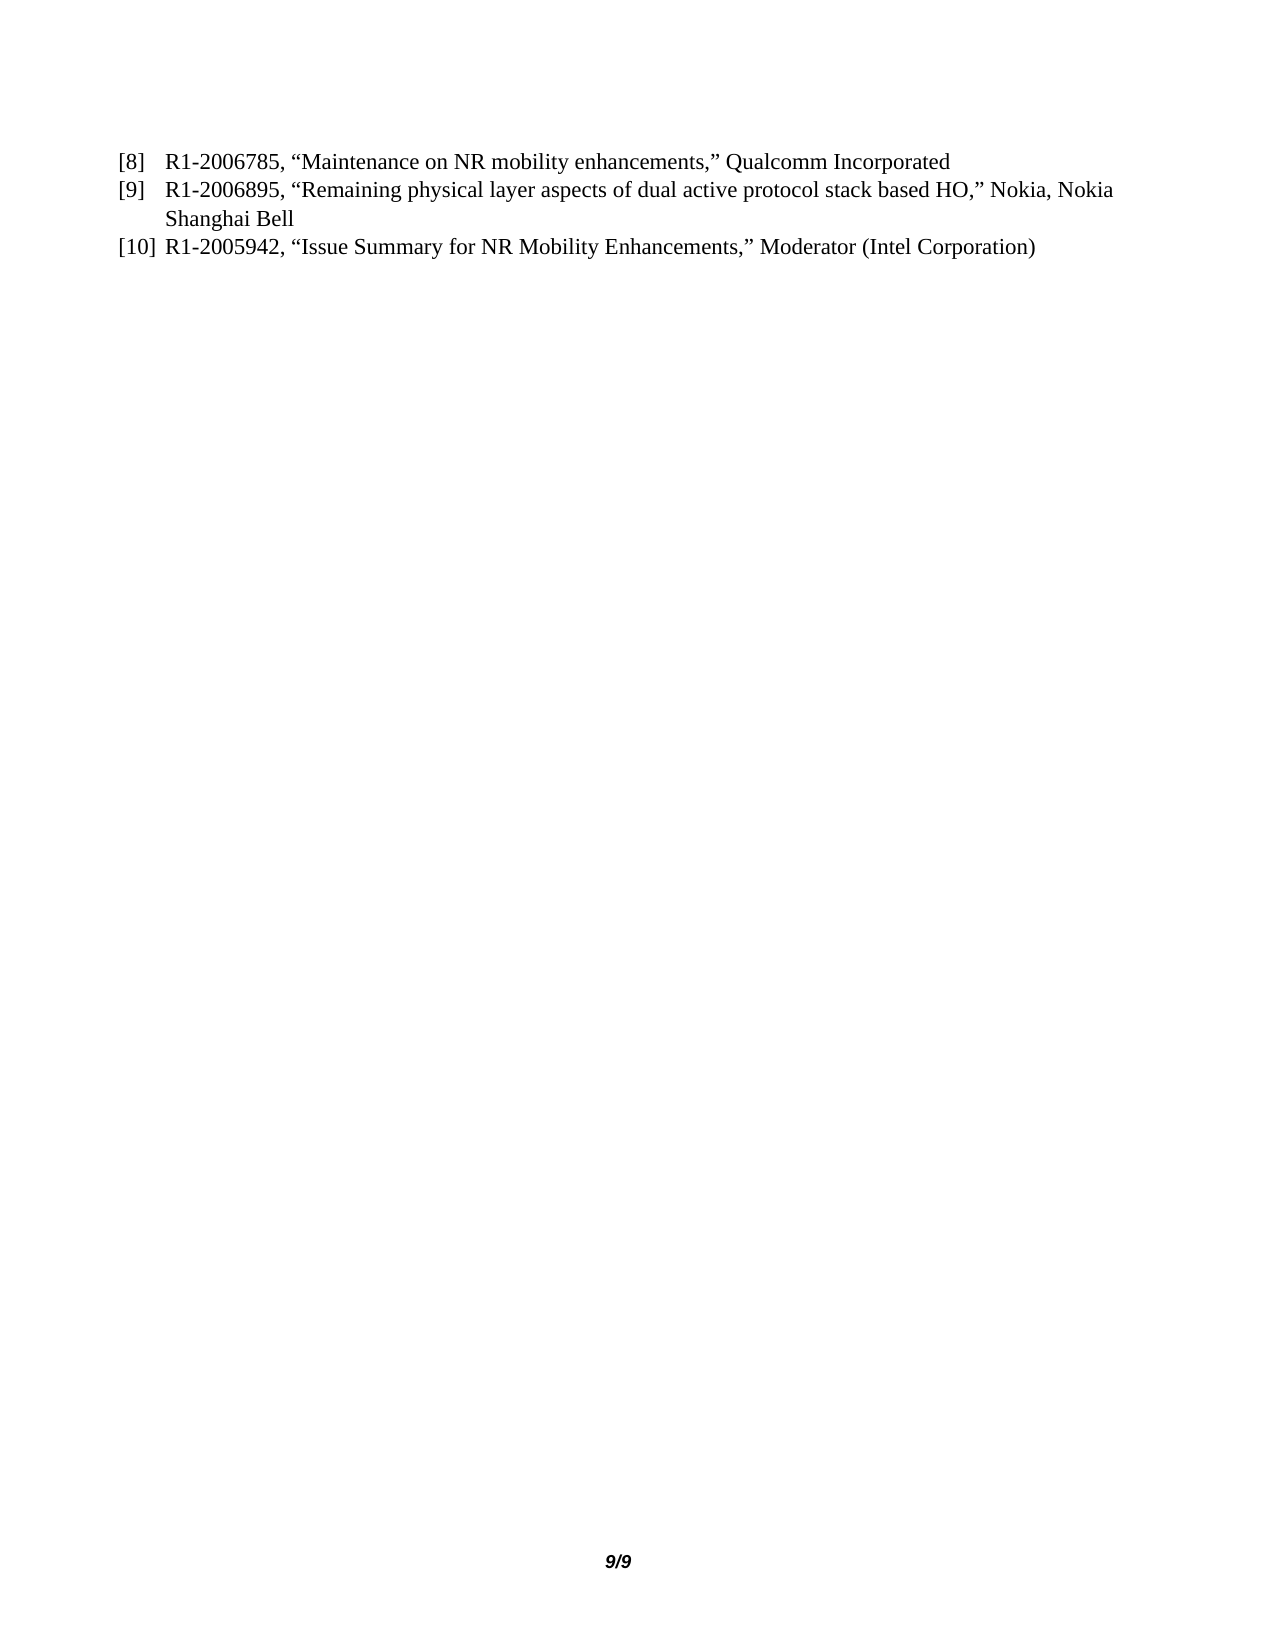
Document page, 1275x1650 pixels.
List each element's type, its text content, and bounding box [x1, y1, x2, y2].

list R1-2006895, “Remaining physical layer aspects of dual active protocol stack based HO,” Nokia, Nokia Shanghai Bell [118, 176, 1157, 231]
list R1-2006785, “Maintenance on NR mobility enhancements,” Qualcomm Incorporated [118, 148, 1157, 174]
list R1-2005942, “Issue Summary for NR Mobility Enhancements,” Moderator (Intel Corporation) [118, 233, 1157, 259]
